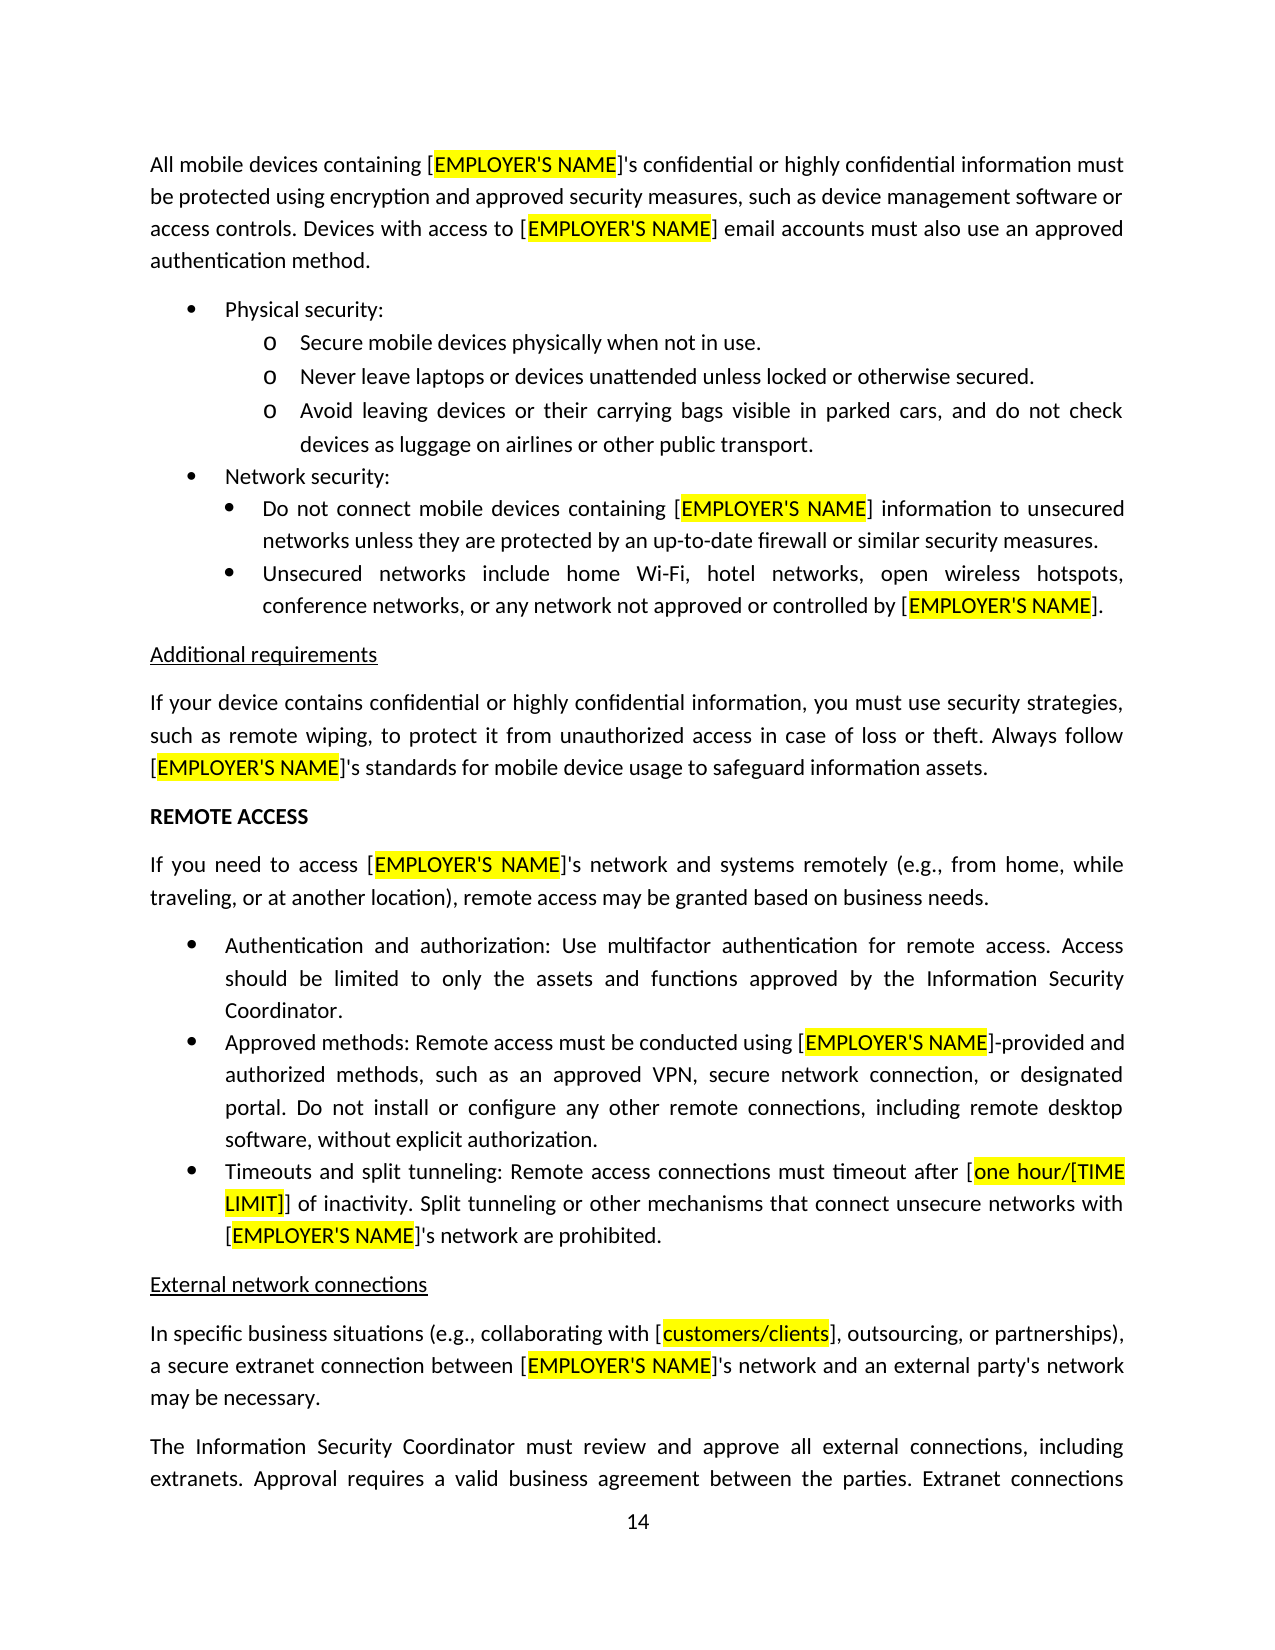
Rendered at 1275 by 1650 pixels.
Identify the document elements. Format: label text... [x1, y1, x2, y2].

text Additional requirements [150, 640, 1125, 668]
list Timeouts and split tunneling: Remote access connections must timeout after [one hour/[TIME LIMIT]] of inactivity. Split tunneling or other mechanisms that connect unsecure networks with [EMPLOYER'S NAME]'s network are prohibited. [187, 1157, 1125, 1249]
list Avoid leaving devices or their carrying bags visible in parked cars, and do not check devices as luggage on airlines or other public transport. [262, 396, 1125, 458]
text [150, 1432, 1125, 1492]
list Unsecured networks include home Wi-Fi, hotel networks, open wireless hotspots, conference networks, or any network not approved or controlled by [EMPLOYER'S NAME]. [225, 559, 1125, 619]
text If you need to access [EMPLOYER'S NAME]'s network and systems remotely (e.g., from home, while traveling, or at another location), remote access may be granted based on business needs. [150, 851, 1125, 911]
list Approved methods: Remote access must be conducted using [EMPLOYER'S NAME]-provided and authorized methods, such as an approved VPN, secure network connection, or designated portal. Do not install or configure any other remote connections, including remote desktop software, without explicit authorization. [187, 1028, 1125, 1153]
text External network connections [150, 1270, 1125, 1298]
list Do not connect mobile devices containing [EMPLOYER'S NAME] information to unsecured networks unless they are protected by an up-to-date firewall or similar security measures. [225, 494, 1125, 554]
list Network security: [187, 462, 1125, 490]
text All mobile devices containing [EMPLOYER'S NAME]'s confidential or highly confidential information must be protected using encryption and approved security measures, such as device management software or access controls. Devices with access to [EMPLOYER'S NAME] email accounts must also use an approved authentication method. [150, 150, 1125, 274]
list Never leave laptops or devices unattended unless locked or otherwise secured. [262, 362, 1125, 392]
text REMOTE ACCESS [150, 802, 1125, 830]
list Authentication and authorization: Use multifactor authentication for remote access. Access should be limited to only the assets and functions approved by the Information Security Coordinator. [187, 932, 1125, 1024]
list Secure mobile devices physically when not in use. [262, 328, 1125, 357]
list Physical security: [187, 295, 1125, 323]
text If your device contains confidential or highly confidential information, you must use security strategies, such as remote wiping, to protect it from unauthorized access in case of loss or theft. Always follow [EMPLOYER'S NAME]'s standards for mobile device usage to safeguard information assets. [150, 688, 1125, 781]
text In specific business situations (e.g., collaborating with [customers/clients], outsourcing, or partnerships), a secure extranet connection between [EMPLOYER'S NAME]'s network and an external party's network may be necessary. [150, 1319, 1125, 1411]
